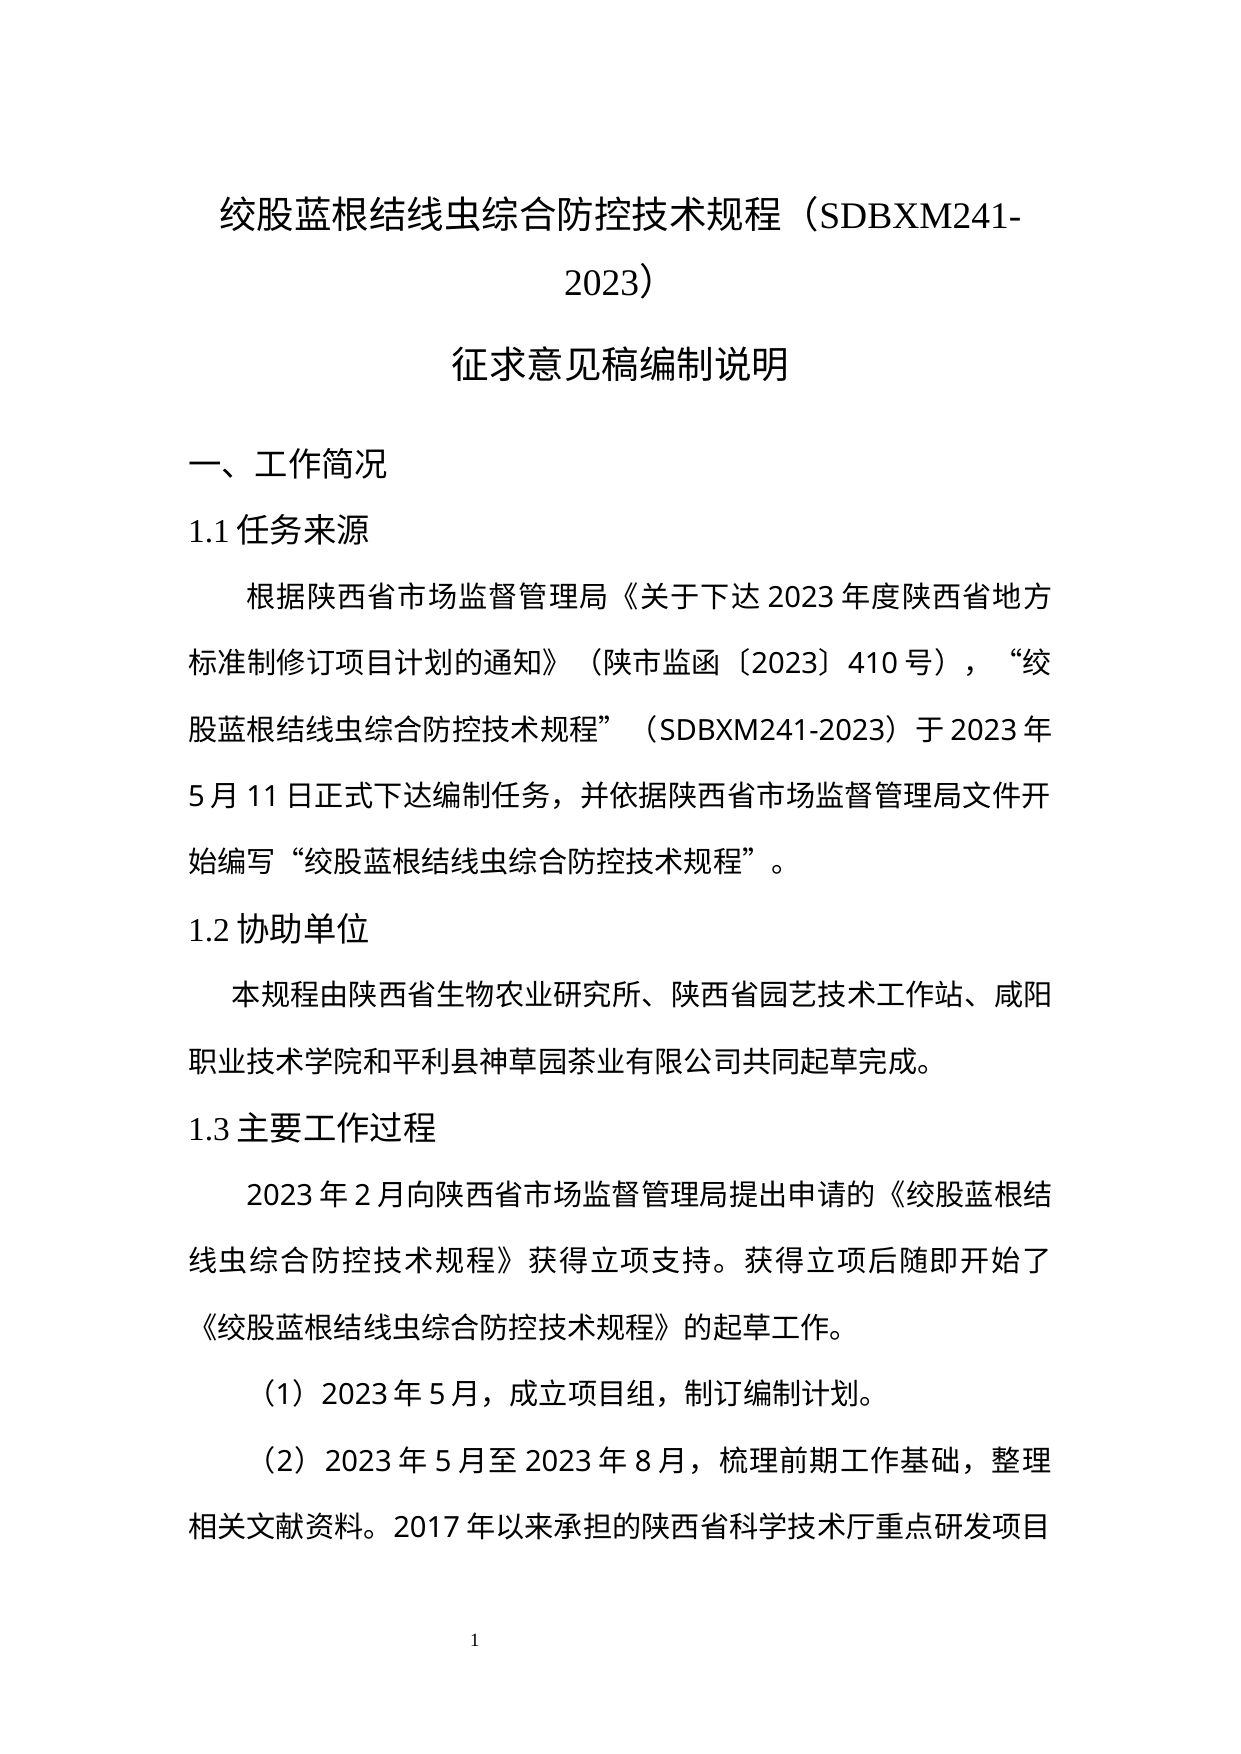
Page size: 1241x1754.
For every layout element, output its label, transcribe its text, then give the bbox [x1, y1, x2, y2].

text 1.3主要工作过程 [188, 1093, 1052, 1159]
text 2023年2月向陕西省市场监督管理局提出申请的《绞股蓝根结线虫综合防控技术规程》获得立项支持。获得立项后随即开始了《绞股蓝根结线虫综合防控技术规程》的起草工作。 [188, 1159, 1052, 1359]
text 根据陕西省市场监督管理局《关于下达2023年度陕西省地方标准制修订项目计划的通知》（陕市监函〔2023〕410号），“绞股蓝根结线虫综合防控技术规程”（SDBXM241-2023）于2023年5月11日正式下达编制任务，并依据陕西省市场监督管理局文件开始编写“绞股蓝根结线虫综合防控技术规程”。 [188, 561, 1052, 893]
text （1）2023年5月，成立项目组，制订编制计划。 [188, 1359, 1052, 1425]
text 1.1任务来源 [188, 495, 1052, 561]
text 一、工作简况 [188, 428, 1052, 495]
text 绞股蓝根结线虫综合防控技术规程（SDBXM241-2023） [188, 179, 1052, 312]
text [188, 1425, 1052, 1558]
text 征求意见稿编制说明 [188, 328, 1052, 395]
text 1.2协助单位 [188, 893, 1052, 960]
text 本规程由陕西省生物农业研究所、陕西省园艺技术工作站、咸阳职业技术学院和平利县神草园茶业有限公司共同起草完成。 [188, 960, 1052, 1093]
